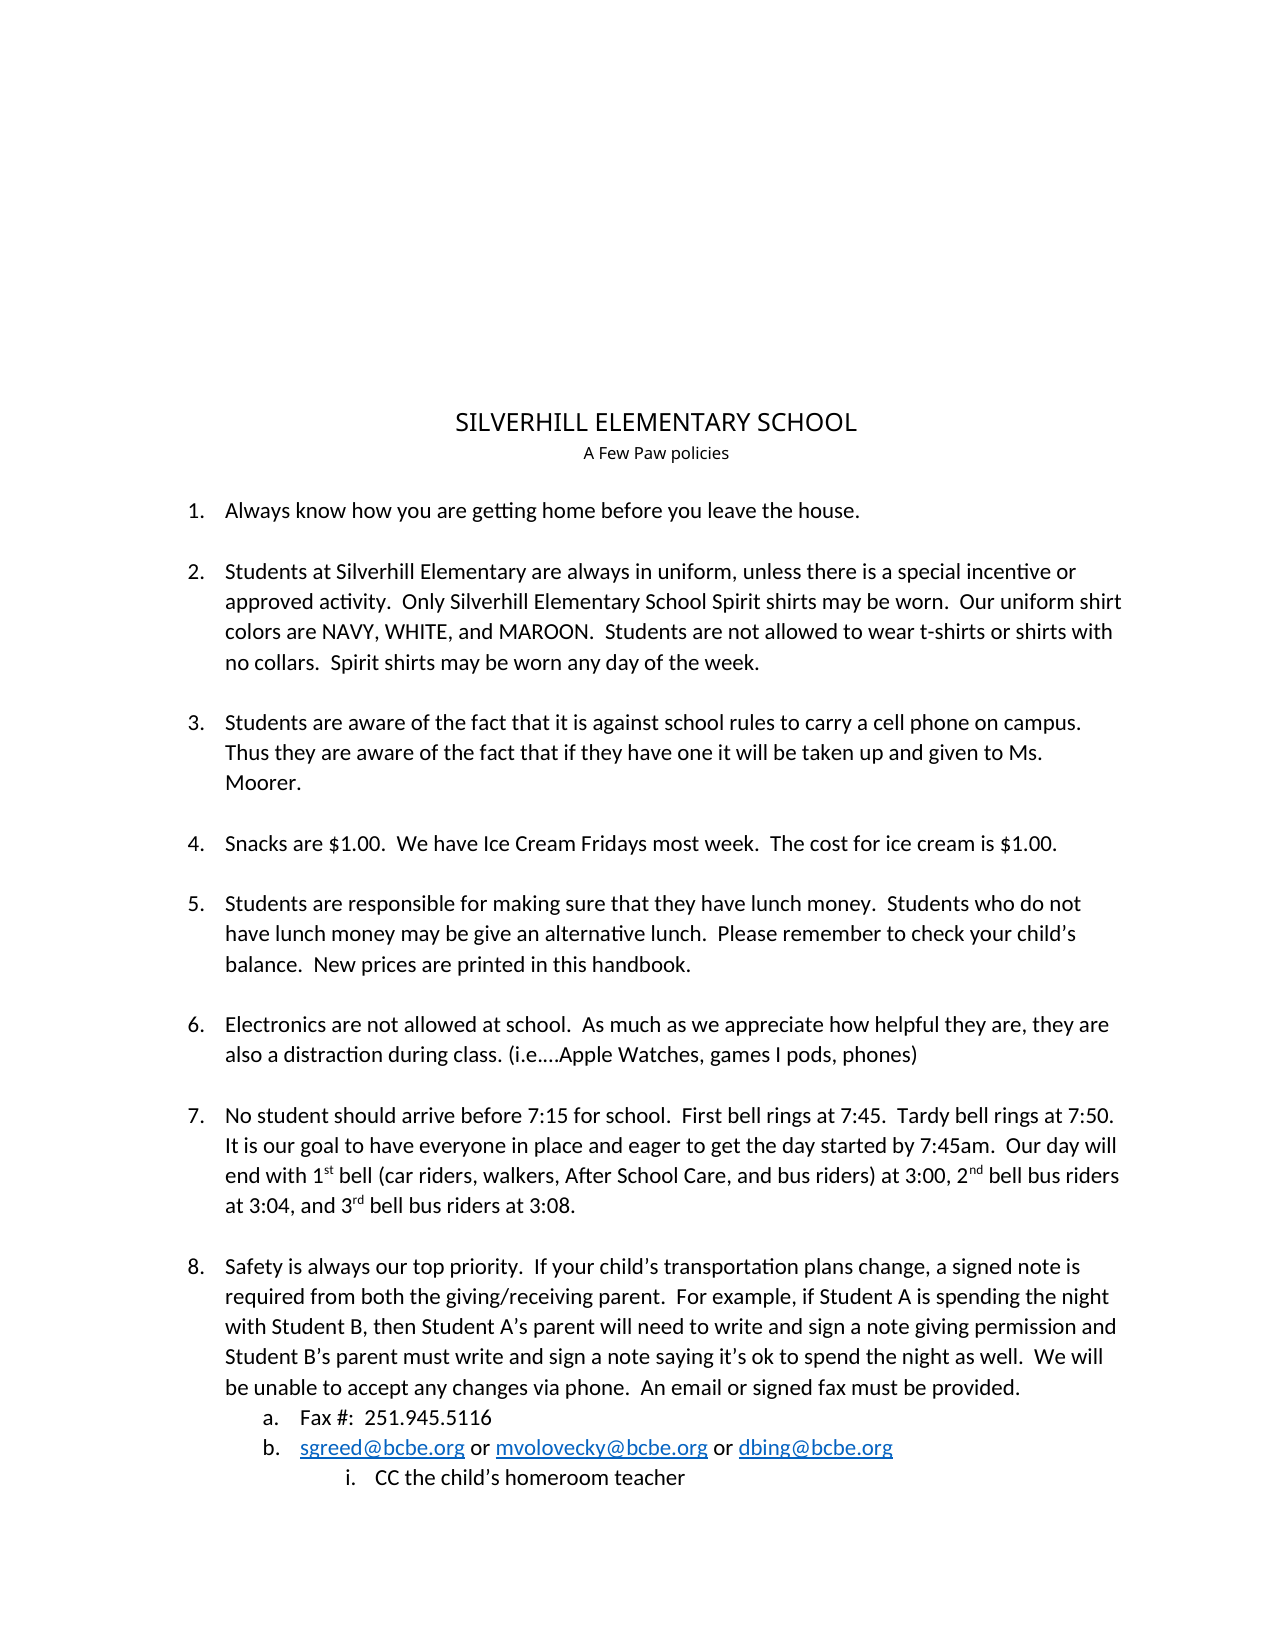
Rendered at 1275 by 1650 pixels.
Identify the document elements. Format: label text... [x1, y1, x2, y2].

list Students are aware of the fact that it is against school rules to carry a cell phone on campus. Thus they are aware of the fact that if they have one it will be taken up and given to Ms. Moorer. [187, 708, 1125, 797]
list Students are responsible for making sure that they have lunch money. Students who do not have lunch money may be give an alternative lunch. Please remember to check your child’s balance. New prices are printed in this handbook. [187, 889, 1125, 978]
text SILVERHILL ELEMENTARY SCHOOL [187, 405, 1125, 439]
list Electronics are not allowed at school. As much as we appreciate how helpful they are, they are also a distraction during class. (i.e.…Apple Watches, games I pods, phones) [187, 1010, 1125, 1068]
list Students at Silverhill Elementary are always in uniform, unless there is a special incentive or approved activity. Only Silverhill Elementary School Spirit shirts may be worn. Our uniform shirt colors are NAVY, WHITE, and MAROON. Students are not allowed to wear t-shirts or shirts with no collars. Spirit shirts may be worn any day of the week. [187, 557, 1125, 676]
list Always know how you are getting home before you leave the house. [187, 497, 1125, 525]
list No student should arrive before 7:15 for school. First bell rings at 7:45. Tardy bell rings at 7:50. It is our goal to have everyone in place and eager to get the day started by 7:45am. Our day will end with 1st bell (car riders, walkers, After School Care, and bus riders) at 3:00, 2nd bell bus riders at 3:04, and 3rd bell bus riders at 3:08. [187, 1101, 1125, 1219]
list Fax #: 251.945.5116 [262, 1403, 1125, 1431]
list Snacks are $1.00. We have Ice Cream Fridays most week. The cost for ice cream is $1.00. [187, 829, 1125, 857]
list CC the child’s homeroom teacher [356, 1463, 1125, 1491]
list sgreed@bcbe.org or mvolovecky@bcbe.org or dbing@bcbe.org [262, 1433, 1125, 1461]
list Safety is always our top priority. If your child’s transportation plans change, a signed note is required from both the giving/receiving parent. For example, if Student A is spending the night with Student B, then Student A’s parent will need to write and sign a note giving permission and Student B’s parent must write and sign a note saying it’s ok to spend the night as well. We will be unable to accept any changes via phone. An email or signed fax must be provided. [187, 1252, 1125, 1401]
text A Few Paw policies [187, 442, 1125, 464]
